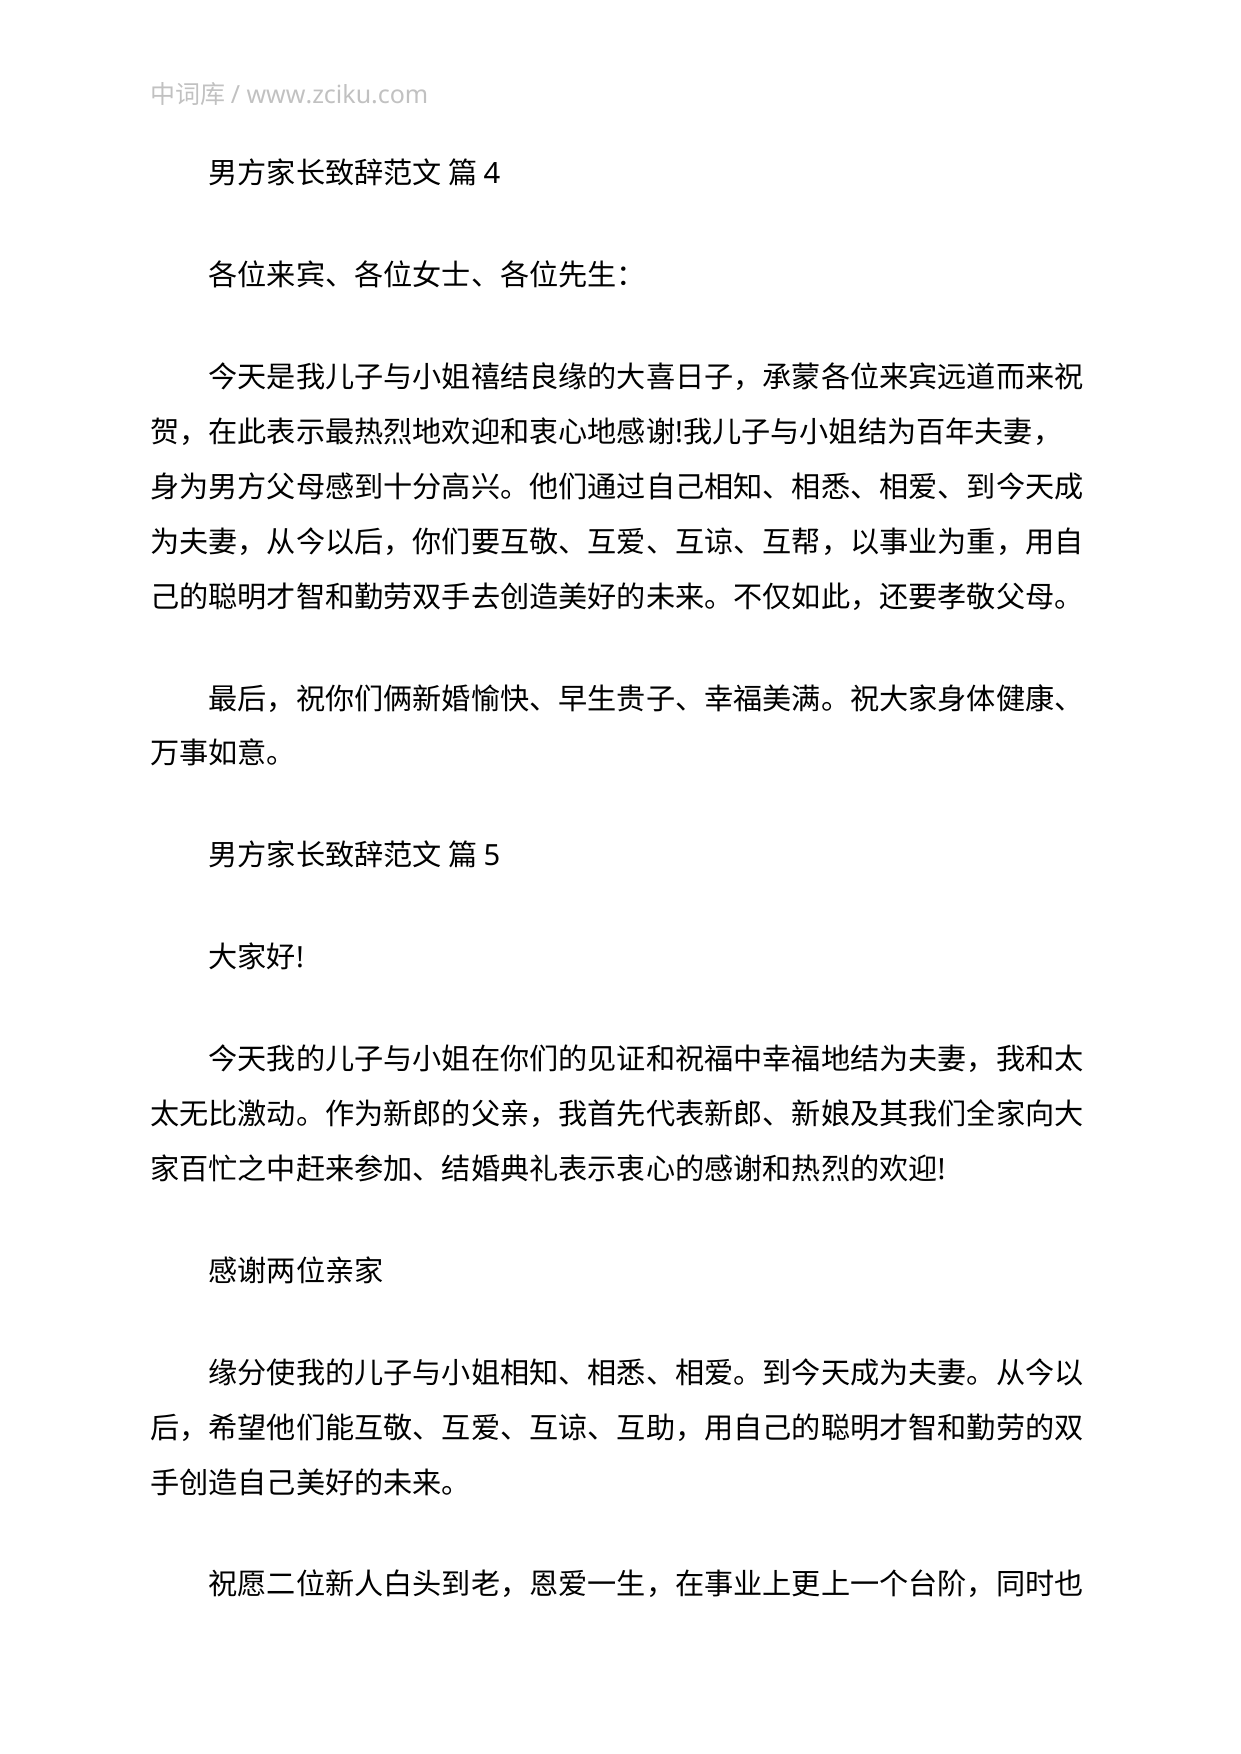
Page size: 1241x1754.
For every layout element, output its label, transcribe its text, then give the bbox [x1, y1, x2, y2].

text 今天我的儿子与小姐在你们的见证和祝福中幸福地结为夫妻，我和太太无比激动。作为新郎的父亲，我首先代表新郎、新娘及其我们全家向大家百忙之中赶来参加、结婚典礼表示衷心的感谢和热烈的欢迎! [150, 1036, 1090, 1188]
text 今天是我儿子与小姐禧结良缘的大喜日子，承蒙各位来宾远道而来祝贺，在此表示最热烈地欢迎和衷心地感谢!我儿子与小姐结为百年夫妻，身为男方父母感到十分高兴。他们通过自己相知、相悉、相爱、到今天成为夫妻，从今以后，你们要互敬、互爱、互谅、互帮，以事业为重，用自己的聪明才智和勤劳双手去创造美好的未来。不仅如此，还要孝敬父母。 [150, 354, 1090, 616]
text 男方家长致辞范文 篇4 [150, 150, 1090, 192]
text 各位来宾、各位女士、各位先生： [150, 252, 1090, 294]
text 大家好! [150, 934, 1090, 976]
text 最后，祝你们俩新婚愉快、早生贵子、幸福美满。祝大家身体健康、万事如意。 [150, 675, 1090, 772]
text 感谢两位亲家 [150, 1248, 1090, 1290]
text 男方家长致辞范文 篇5 [150, 832, 1090, 874]
text 缘分使我的儿子与小姐相知、相悉、相爱。到今天成为夫妻。从今以后，希望他们能互敬、互爱、互谅、互助，用自己的聪明才智和勤劳的双手创造自己美好的未来。 [150, 1349, 1090, 1501]
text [150, 1561, 1090, 1603]
